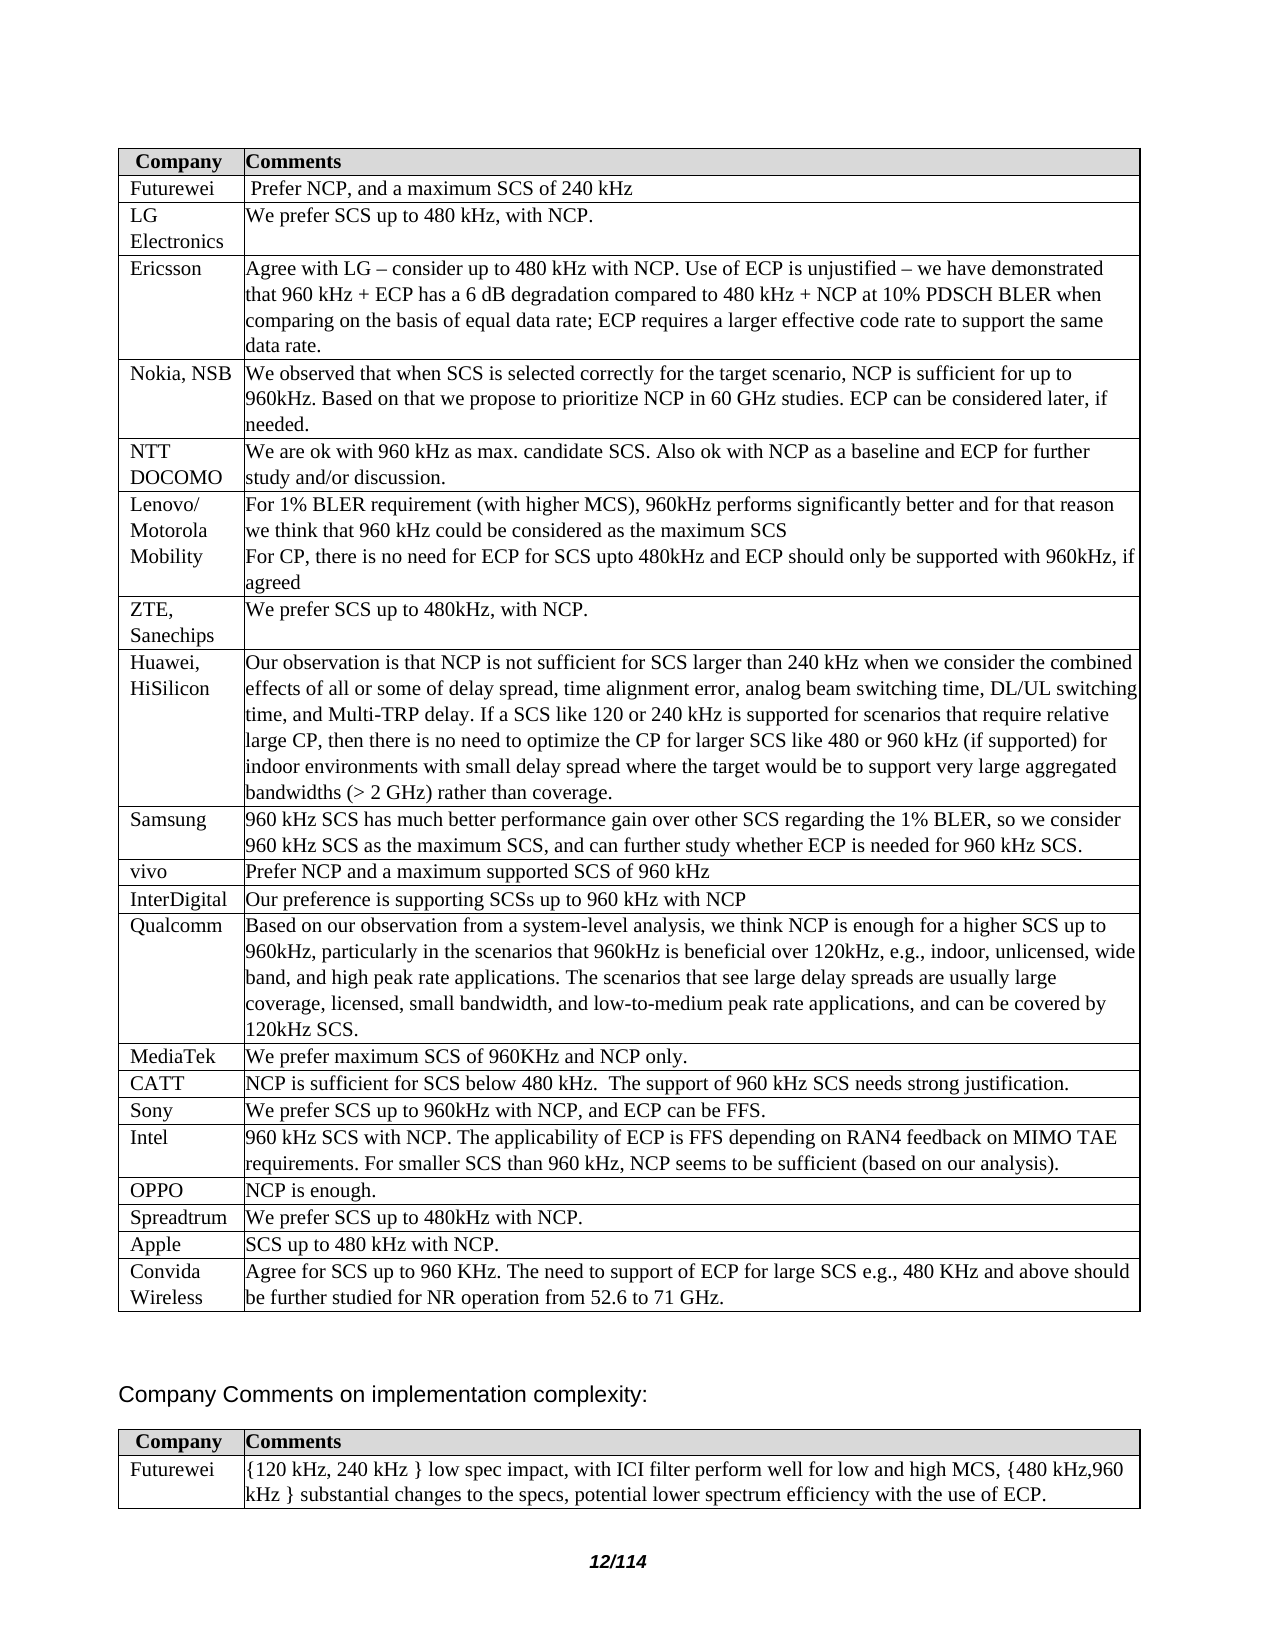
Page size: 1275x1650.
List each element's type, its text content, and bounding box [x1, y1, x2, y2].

table_cell We prefer SCS up to 480kHz with NCP. [245, 1205, 1139, 1231]
table_cell vivo [119, 860, 244, 885]
table_cell Spreadtrum [119, 1205, 244, 1231]
table_cell We prefer SCS up to 960kHz with NCP, and ECP can be FFS. [245, 1098, 1139, 1124]
table_cell We prefer SCS up to 480kHz, with NCP. [245, 597, 1139, 649]
table_cell {120 kHz, 240 kHz } low spec impact, with ICI filter perform well for low and high MCS, {480 kHz,960 kHz } substantial changes to the specs, potential lower spectrum efficiency with the use of ECP. [245, 1456, 1139, 1508]
table_cell Agree with LG – consider up to 480 kHz with NCP. Use of ECP is unjustified – we have demonstrated that 960 kHz + ECP has a 6 dB degradation compared to 480 kHz + NCP at 10% PDSCH BLER when comparing on the basis of equal data rate; ECP requires a larger effective code rate to support the same data rate. [245, 256, 1139, 359]
table_cell Huawei, HiSilicon [119, 650, 244, 806]
table_cell Our observation is that NCP is not sufficient for SCS larger than 240 kHz when we consider the combined effects of all or some of delay spread, time alignment error, analog beam switching time, DL/UL switching time, and Multi-TRP delay. If a SCS like 120 or 240 kHz is supported for scenarios that require relative large CP, then there is no need to optimize the CP for larger SCS like 480 or 960 kHz (if supported) for indoor environments with small delay spread where the target would be to support very large aggregated bandwidths (> 2 GHz) rather than coverage. [245, 650, 1139, 806]
table_cell Prefer NCP, and a maximum SCS of 240 kHz [245, 176, 1139, 202]
subtitle Company Comments on implementation complexity: [118, 1381, 1157, 1408]
table_cell Lenovo/ Motorola Mobility [119, 492, 244, 596]
table_cell Sony [119, 1098, 244, 1124]
table_cell Samsung [119, 807, 244, 858]
table_cell MediaTek [119, 1044, 244, 1070]
table_cell OPPO [119, 1178, 244, 1204]
table_cell NTT DOCOMO [119, 439, 244, 491]
table_cell Intel [119, 1125, 244, 1177]
table_cell Futurewei [119, 1456, 244, 1508]
table_cell Agree for SCS up to 960 KHz. The need to support of ECP for large SCS e.g., 480 KHz and above should be further studied for NR operation from 52.6 to 71 GHz. [245, 1259, 1139, 1311]
table_header Company [119, 149, 244, 175]
table_cell NCP is sufficient for SCS below 480 kHz. The support of 960 kHz SCS needs strong justification. [245, 1071, 1139, 1097]
table_header Comments [245, 1430, 1139, 1455]
table_cell Apple [119, 1232, 244, 1258]
table_cell SCS up to 480 kHz with NCP. [245, 1232, 1139, 1258]
table_cell NCP is enough. [245, 1178, 1139, 1204]
table_cell We prefer SCS up to 480 kHz, with NCP. [245, 203, 1139, 254]
table_cell CATT [119, 1071, 244, 1097]
table_cell Futurewei [119, 176, 244, 202]
table_cell LG Electronics [119, 203, 244, 254]
table_cell We prefer maximum SCS of 960KHz and NCP only. [245, 1044, 1139, 1070]
table_cell Qualcomm [119, 914, 244, 1043]
table_cell Nokia, NSB [119, 360, 244, 438]
table_cell Prefer NCP and a maximum supported SCS of 960 kHz [245, 860, 1139, 885]
table_cell InterDigital [119, 886, 244, 912]
table_cell Based on our observation from a system-level analysis, we think NCP is enough for a higher SCS up to 960kHz, particularly in the scenarios that 960kHz is beneficial over 120kHz, e.g., indoor, unlicensed, wide band, and high peak rate applications. The scenarios that see large delay spreads are usually large coverage, licensed, small bandwidth, and low-to-medium peak rate applications, and can be covered by 120kHz SCS. [245, 914, 1139, 1043]
table_cell 960 kHz SCS with NCP. The applicability of ECP is FFS depending on RAN4 feedback on MIMO TAE requirements. For smaller SCS than 960 kHz, NCP seems to be sufficient (based on our analysis). [245, 1125, 1139, 1177]
table_cell 960 kHz SCS has much better performance gain over other SCS regarding the 1% BLER, so we consider 960 kHz SCS as the maximum SCS, and can further study whether ECP is needed for 960 kHz SCS. [245, 807, 1139, 858]
table_cell We are ok with 960 kHz as max. candidate SCS. Also ok with NCP as a baseline and ECP for further study and/or discussion. [245, 439, 1139, 491]
table_cell Convida Wireless [119, 1259, 244, 1311]
table_header Company [119, 1430, 244, 1455]
table_header Comments [245, 149, 1139, 175]
table_cell Ericsson [119, 256, 244, 359]
table_cell For 1% BLER requirement (with higher MCS), 960kHz performs significantly better and for that reason we think that 960 kHz could be considered as the maximum SCS For CP, there is no need for ECP for SCS upto 480kHz and ECP should only be supported with 960kHz, if agreed [245, 492, 1139, 596]
table_cell ZTE, Sanechips [119, 597, 244, 649]
table_cell We observed that when SCS is selected correctly for the target scenario, NCP is sufficient for up to 960kHz. Based on that we propose to prioritize NCP in 60 GHz studies. ECP can be considered later, if needed. [245, 360, 1139, 438]
table_cell Our preference is supporting SCSs up to 960 kHz with NCP [245, 886, 1139, 912]
